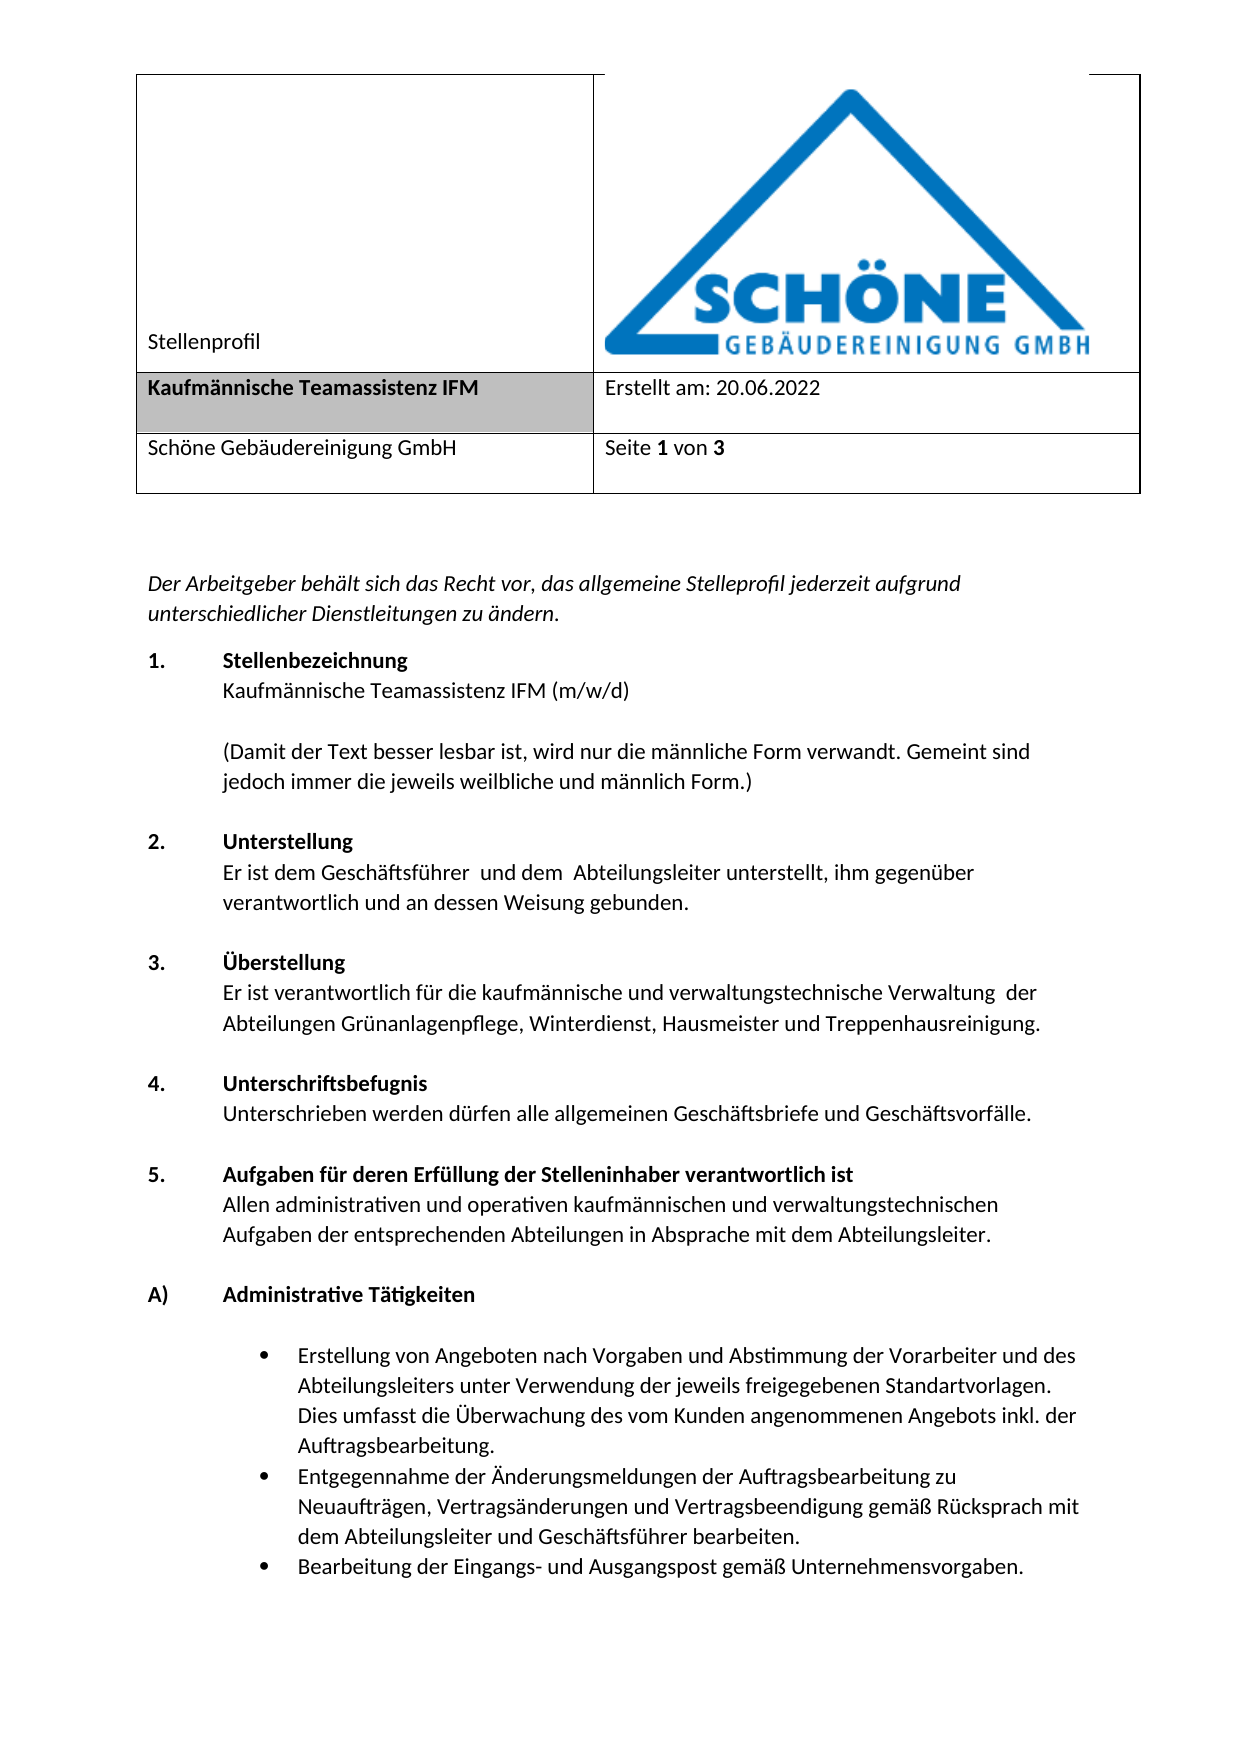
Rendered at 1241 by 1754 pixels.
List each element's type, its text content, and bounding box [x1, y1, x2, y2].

list (Damit der Text besser lesbar ist, wird nur die männliche Form verwandt. Gemeint sind jedoch immer die jeweils weilbliche und männlich Form.) [223, 737, 1093, 795]
list Entgegennahme der Änderungsmeldungen der Auftragsbearbeitung zu Neuaufträgen, Vertragsänderungen und Vertragsbeendigung gemäß Rücksprach mit dem Abteilungsleiter und Geschäftsführer bearbeiten. [260, 1462, 1093, 1550]
list Unterschrieben werden dürfen alle allgemeinen Geschäftsbriefe und Geschäftsvorfälle. [223, 1099, 1093, 1127]
list Allen administrativen und operativen kaufmännischen und verwaltungstechnischen Aufgaben der entsprechenden Abteilungen in Absprache mit dem Abteilungsleiter. [223, 1190, 1093, 1248]
list Bearbeitung der Eingangs- und Ausgangspost gemäß Unternehmensvorgaben. [260, 1552, 1093, 1580]
list Unterschriftsbefugnis [148, 1069, 1093, 1097]
list Aufgaben für deren Erfüllung der Stelleninhaber verantwortlich ist [148, 1160, 1093, 1188]
picture [604, 74, 1090, 372]
list Überstellung [148, 948, 1093, 976]
list Er ist dem Geschäftsführer und dem Abteilungsleiter unterstellt, ihm gegenüber verantwortlich und an dessen Weisung gebunden. [223, 858, 1093, 916]
text Der Arbeitgeber behält sich das Recht vor, das allgemeine Stelleprofil jederzeit aufgrund unterschiedlicher Dienstleitungen zu ändern. [148, 569, 1093, 627]
list Kaufmännische Teamassistenz IFM (m/w/d) [223, 676, 1093, 704]
list Unterstellung [148, 827, 1093, 855]
list Stellenbezeichnung [148, 646, 1093, 674]
list Administrative Tätigkeiten [148, 1281, 1093, 1308]
list Er ist verantwortlich für die kaufmännische und verwaltungstechnische Verwaltung der Abteilungen Grünanlagenpflege, Winterdienst, Hausmeister und Treppenhausreinigung. [223, 978, 1093, 1037]
list Erstellung von Angeboten nach Vorgaben und Abstimmung der Vorarbeiter und des Abteilungsleiters unter Verwendung der jeweils freigegebenen Standartvorlagen. Dies umfasst die Überwachung des vom Kunden angenommenen Angebots inkl. der Auftragsbearbeitung. [260, 1341, 1093, 1459]
